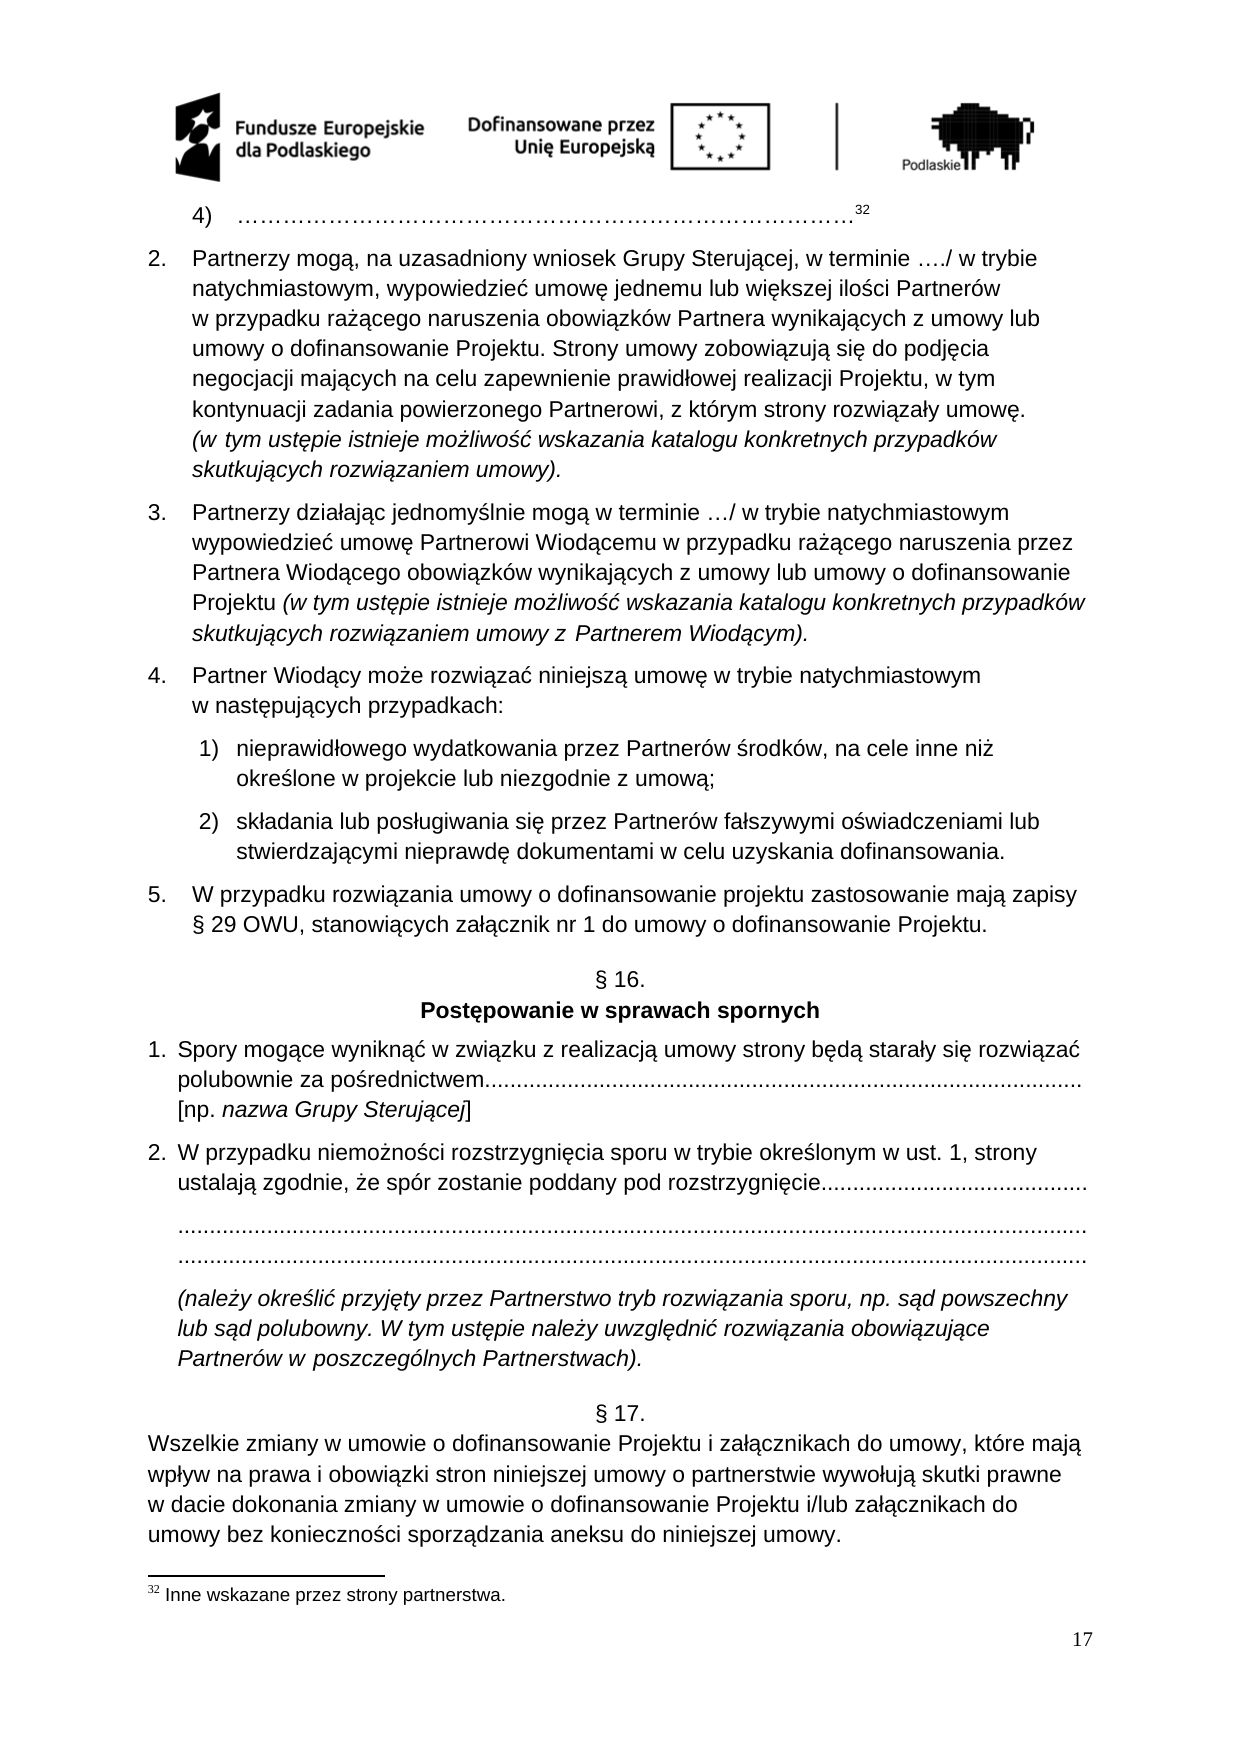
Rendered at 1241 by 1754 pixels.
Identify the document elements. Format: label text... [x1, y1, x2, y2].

text Postępowanie w sprawach spornych [148, 997, 1093, 1023]
picture [147, 73, 1064, 202]
text § 17. [148, 1400, 1093, 1426]
list W przypadku rozwiązania umowy o dofinansowanie projektu zastosowanie mają zapisy § 29 OWU, stanowiących załącznik nr 1 do umowy o dofinansowanie Projektu. [148, 881, 1093, 938]
list Partnerzy działając jednomyślnie mogą w terminie …/ w trybie natychmiastowym wypowiedzieć umowę Partnerowi Wiodącemu w przypadku rażącego naruszenia przez Partnera Wiodącego obowiązków wynikających z umowy lub umowy o dofinansowanie Projektu (w tym ustępie istnieje możliwość wskazania katalogu konkretnych przypadków skutkujących rozwiązaniem umowy z Partnerem Wiodącym). [148, 499, 1093, 646]
text Wszelkie zmiany w umowie o dofinansowanie Projektu i załącznikach do umowy, które mają wpływ na prawa i obowiązki stron niniejszej umowy o partnerstwie wywołują skutki prawne w dacie dokonania zmiany w umowie o dofinansowanie Projektu i/lub załącznikach do umowy bez konieczności sporządzania aneksu do niniejszej umowy. [148, 1430, 1093, 1547]
list Partnerzy mogą, na uzasadniony wniosek Grupy Sterującej, w terminie …./ w trybie natychmiastowym, wypowiedzieć umowę jednemu lub większej ilości Partnerów w przypadku rażącego naruszenia obowiązków Partnera wynikających z umowy lub umowy o dofinansowanie Projektu. Strony umowy zobowiązują się do podjęcia negocjacji mających na celu zapewnienie prawidłowej realizacji Projektu, w tym kontynuacji zadania powierzonego Partnerowi, z którym strony rozwiązały umowę. (w tym ustępie istnieje możliwość wskazania katalogu konkretnych przypadków skutkujących rozwiązaniem umowy). [148, 244, 1093, 482]
list W przypadku niemożności rozstrzygnięcia sporu w trybie określonym w ust. 1, strony ustalają zgodnie, że spór zostanie poddany pod rozstrzygnięcie.......................................... [148, 1139, 1093, 1195]
text § 16. [148, 966, 1093, 993]
list Partner Wiodący może rozwiązać niniejszą umowę w trybie natychmiastowym w następujących przypadkach: [148, 662, 1093, 719]
text .............................................................................................................................................................................................................................................................................................. [177, 1212, 1093, 1268]
list składania lub posługiwania się przez Partnerów fałszywymi oświadczeniami lub stwierdzającymi nieprawdę dokumentami w celu uzyskania dofinansowania. [199, 808, 1093, 865]
list Spory mogące wyniknąć w związku z realizacją umowy strony będą starały się rozwiązać polubownie za pośrednictwem.............................................................................................. [np. nazwa Grupy Sterującej] [148, 1036, 1093, 1122]
list nieprawidłowego wydatkowania przez Partnerów środków, na cele inne niż określone w projekcie lub niezgodnie z umową; [199, 735, 1093, 792]
text (należy określić przyjęty przez Partnerstwo tryb rozwiązania sporu, np. sąd powszechny lub sąd polubowny. W tym ustępie należy uwzględnić rozwiązania obowiązujące Partnerów w poszczególnych Partnerstwach). [177, 1284, 1093, 1371]
list ……………………………………………………………………… [192, 202, 1093, 228]
